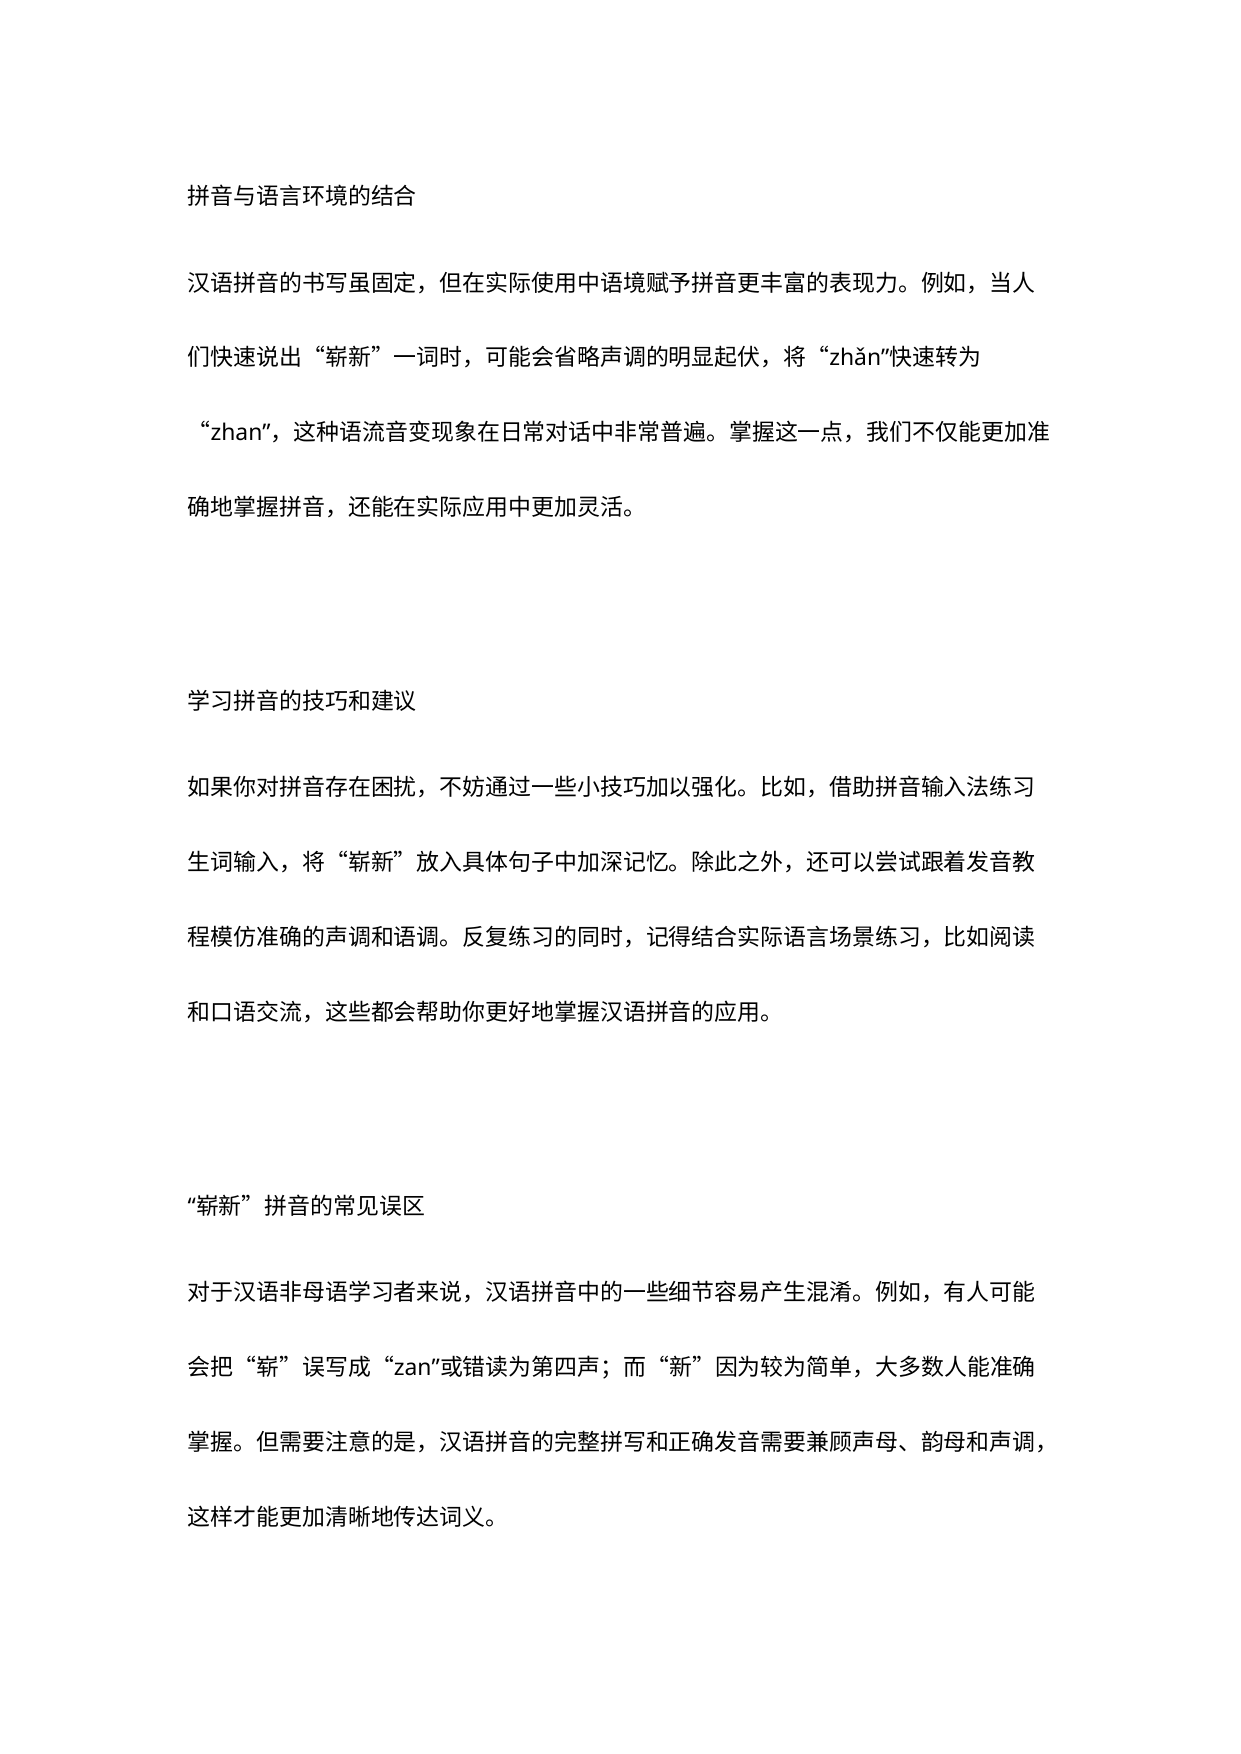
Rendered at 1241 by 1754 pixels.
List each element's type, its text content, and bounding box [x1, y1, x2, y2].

text 拼音与语言环境的结合 [187, 162, 1053, 227]
text “崭新”拼音的常见误区 [187, 1172, 1053, 1237]
text 如果你对拼音存在困扰，不妨通过一些小技巧加以强化。比如，借助拼音输入法练习生词输入，将“崭新”放入具体句子中加深记忆。除此之外，还可以尝试跟着发音教程模仿准确的声调和语调。反复练习的同时，记得结合实际语言场景练习，比如阅读和口语交流，这些都会帮助你更好地掌握汉语拼音的应用。 [187, 753, 1053, 1042]
text 学习拼音的技巧和建议 [187, 667, 1053, 732]
text 对于汉语非母语学习者来说，汉语拼音中的一些细节容易产生混淆。例如，有人可能会把“崭”误写成“zan”或错读为第四声；而“新”因为较为简单，大多数人能准确掌握。但需要注意的是，汉语拼音的完整拼写和正确发音需要兼顾声母、韵母和声调，这样才能更加清晰地传达词义。 [187, 1258, 1053, 1547]
text 汉语拼音的书写虽固定，但在实际使用中语境赋予拼音更丰富的表现力。例如，当人们快速说出“崭新”一词时，可能会省略声调的明显起伏，将“zhǎn”快速转为“zhan”，这种语流音变现象在日常对话中非常普遍。掌握这一点，我们不仅能更加准确地掌握拼音，还能在实际应用中更加灵活。 [187, 248, 1053, 538]
